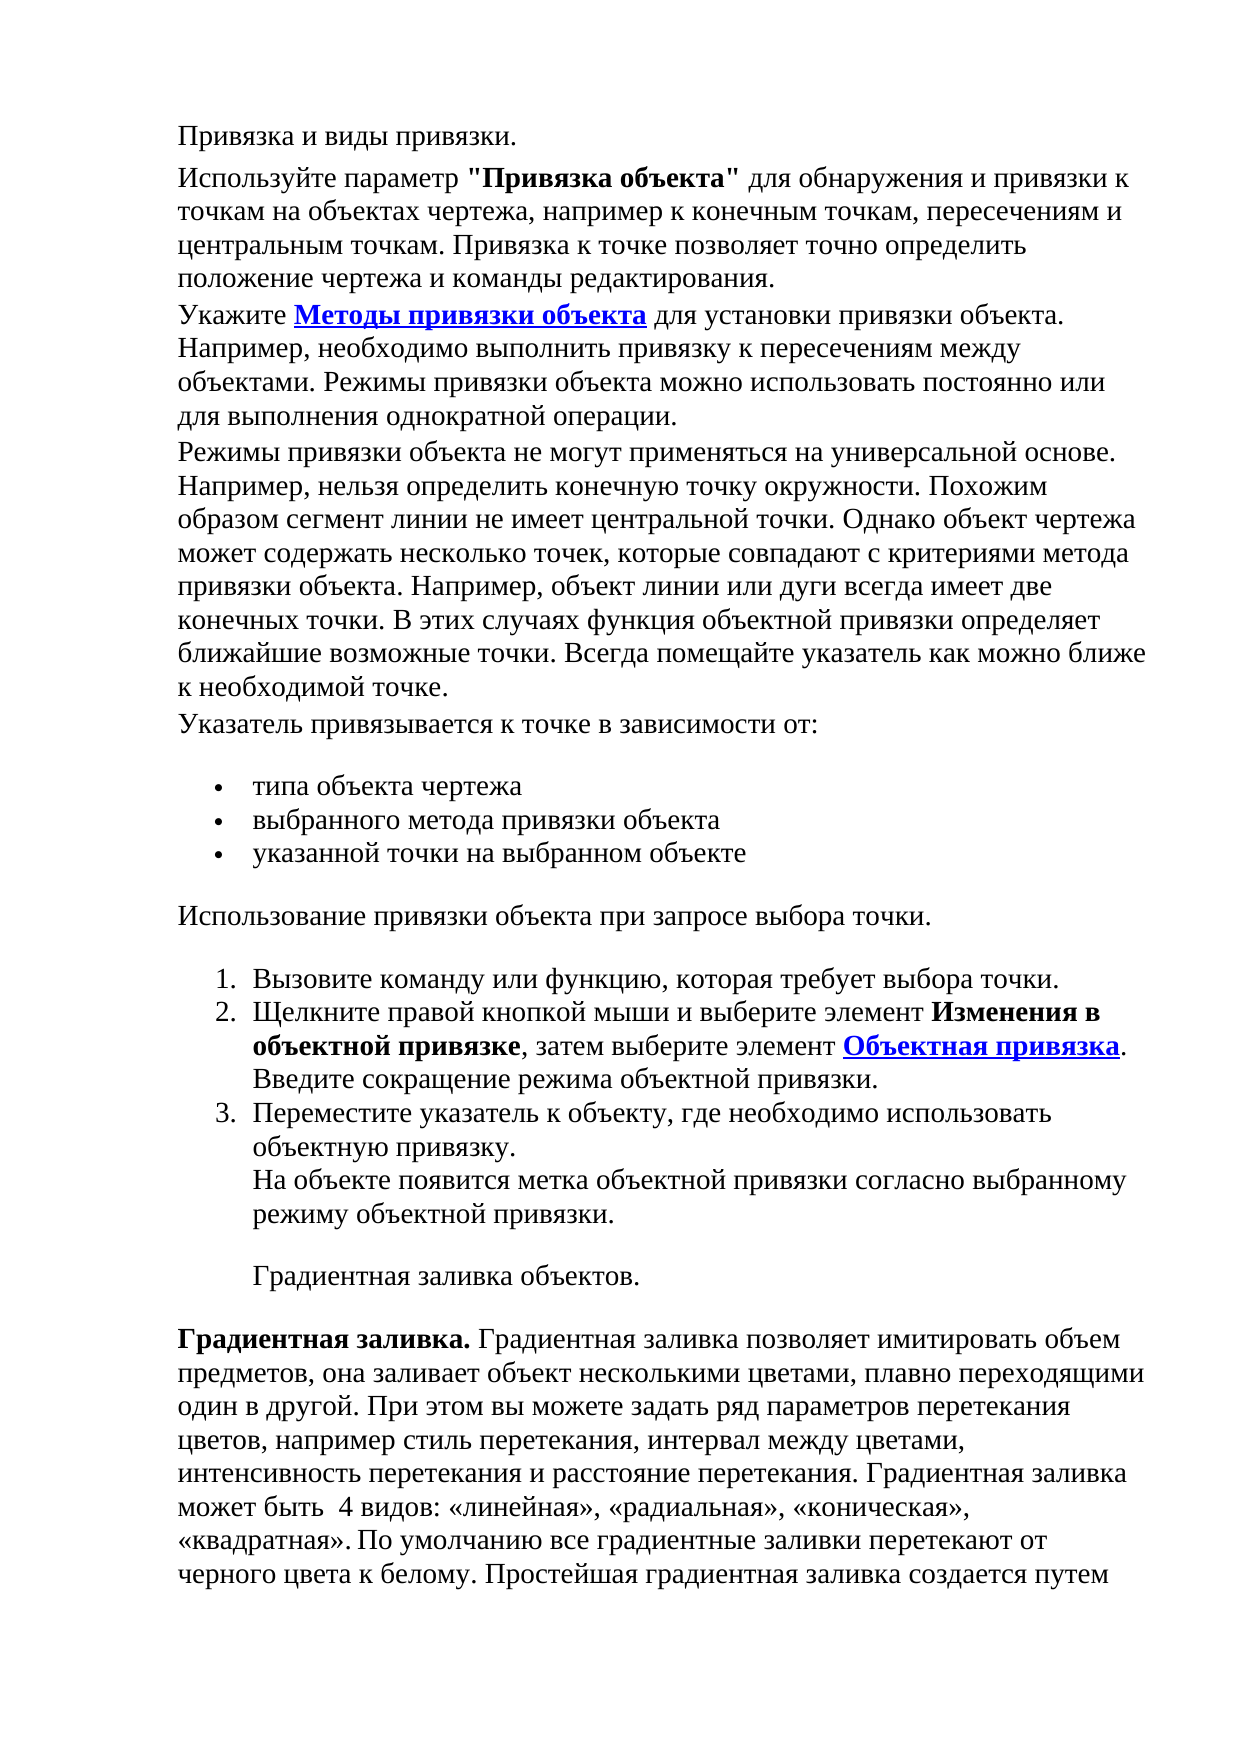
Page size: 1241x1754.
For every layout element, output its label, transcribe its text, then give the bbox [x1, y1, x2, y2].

text Градиентная заливка объектов. [252, 1258, 1152, 1292]
list типа объекта чертежа [215, 768, 1152, 802]
text Привязка и виды привязки. [177, 118, 1152, 152]
list указанной точки на выбранном объекте [215, 836, 1152, 869]
list выбранного метода привязки объекта [215, 802, 1152, 836]
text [177, 1321, 1152, 1589]
list Вызовите команду или функцию, которая требует выбора точки. [215, 961, 1152, 994]
text Укажите Методы привязки объекта для установки привязки объекта. Например, необходимо выполнить привязку к пересечениям между объектами. Режимы привязки объекта можно использовать постоянно или для выполнения однократной операции. [177, 297, 1152, 431]
text Использование привязки объекта при запросе выбора точки. [177, 898, 1152, 932]
text Указатель привязывается к точке в зависимости от: [177, 706, 1152, 739]
text Режимы привязки объекта не могут применяться на универсальной основе. Например, нельзя определить конечную точку окружности. Похожим образом сегмент линии не имеет центральной точки. Однако объект чертежа может содержать несколько точек, которые совпадают с критериями метода привязки объекта. Например, объект линии или дуги всегда имеет две конечных точки. В этих случаях функция объектной привязки определяет ближайшие возможные точки. Всегда помещайте указатель как можно ближе к необходимой точке. [177, 434, 1152, 703]
list Щелкните правой кнопкой мыши и выберите элемент Изменения в объектной привязке, затем выберите элемент Объектная привязка. Введите сокращение режима объектной привязки. [215, 994, 1152, 1095]
list Переместите указатель к объекту, где необходимо использовать объектную привязку. На объекте появится метка объектной привязки согласно выбранному режиму объектной привязки. [215, 1095, 1152, 1229]
text Используйте параметр "Привязка объекта" для обнаружения и привязки к точкам на объектах чертежа, например к конечным точкам, пересечениям и центральным точкам. Привязка к точке позволяет точно определить положение чертежа и команды редактирования. [177, 160, 1152, 294]
